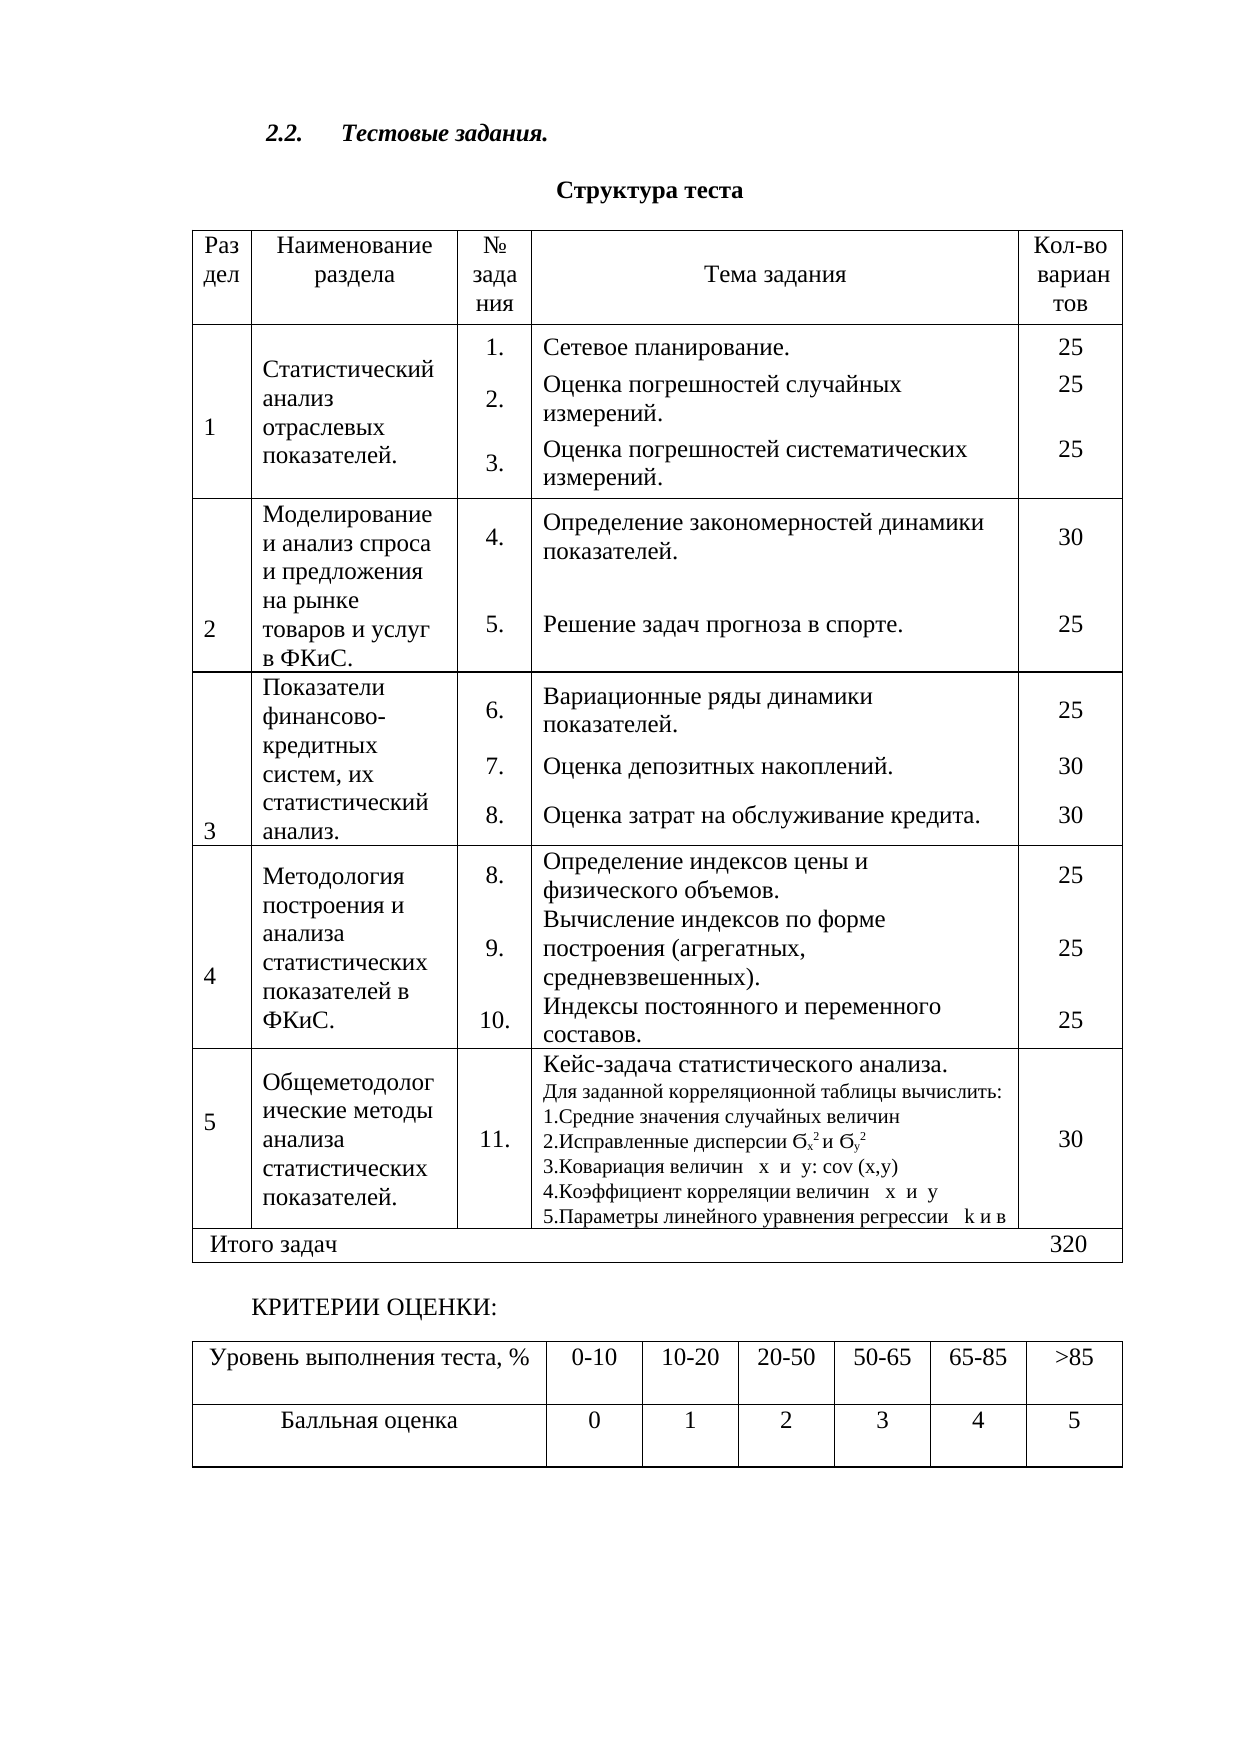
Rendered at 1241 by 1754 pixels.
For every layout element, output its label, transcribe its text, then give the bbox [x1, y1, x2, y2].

table_cell 25 [1019, 369, 1122, 427]
table_cell 30 [1019, 746, 1122, 784]
table_cell 25 [1019, 846, 1122, 903]
table_cell Сетевое планирование. [532, 325, 1018, 368]
table_cell Определение индексов цены и физического объемов. [532, 846, 1018, 903]
table_cell 1. [458, 325, 531, 368]
table_cell Оценка погрешностей случайных измерений. [532, 369, 1018, 427]
table_cell Оценка затрат на обслуживание кредита. [532, 784, 1018, 845]
table_cell 6. [458, 673, 531, 746]
table_cell Вариационные ряды динамики показателей. [532, 673, 1018, 746]
table_cell Методология построения и анализа статистических показателей в ФКиС. [252, 846, 457, 1048]
table_header Кол-во вариантов [1019, 231, 1122, 324]
table_cell 25 [1019, 673, 1122, 746]
table_cell 2 [193, 499, 251, 671]
table_cell Оценка погрешностей систематических измерений. [532, 427, 1018, 498]
table_cell 11. [458, 1049, 531, 1228]
table_cell 4 [931, 1405, 1026, 1466]
table_cell Кейс-задача статистического анализа. Для заданной корреляционной таблицы вычислить: 1.Средние значения случайных величин 2.Исправленные дисперсии Ϭх2 и Ϭу2 3.Ковариация величин x и y: cov (х,y) 4.Коэффициент корреляции величин x и y 5.Параметры линейного уравнения регрессии k и в [532, 1049, 1018, 1228]
table_cell 3 [835, 1405, 930, 1466]
table_cell 25 [1019, 325, 1122, 368]
table_cell Определение закономерностей динамики показателей. [532, 499, 1018, 573]
table_cell 30 [1019, 784, 1122, 845]
text Структура теста [177, 176, 1122, 204]
table_cell Индексы постоянного и переменного составов. [532, 991, 1018, 1048]
table_cell 25 [1019, 991, 1122, 1048]
table_header Тема задания [532, 231, 1018, 324]
table_cell 3. [458, 427, 531, 498]
table_cell Общеметодологические методы анализа статистических показателей. [252, 1049, 457, 1228]
table_header 0-10 [547, 1342, 642, 1404]
table_cell 30 [1019, 1049, 1122, 1228]
table_cell 8. [458, 784, 531, 845]
table_cell Балльная оценка [193, 1405, 546, 1466]
table_cell Статистический анализ отраслевых показателей. [252, 325, 457, 498]
table_header 50-65 [835, 1342, 930, 1404]
table_header Уровень выполнения теста, % [193, 1342, 546, 1404]
table_header 65-85 [931, 1342, 1026, 1404]
table_cell Показатели финансово-кредитных систем, их статистический анализ. [252, 673, 457, 845]
table_cell 8. [458, 846, 531, 903]
table_cell 2. [458, 369, 531, 427]
table_cell 25 [1019, 574, 1122, 671]
table_cell 7. [458, 746, 531, 784]
table_header 20-50 [739, 1342, 834, 1404]
table_cell Моделирование и анализ спроса и предложения на рынке товаров и услуг в ФКиС. [252, 499, 457, 671]
table_cell 9. [458, 904, 531, 991]
table_cell 10. [458, 991, 531, 1048]
table_cell Решение задач прогноза в спорте. [532, 574, 1018, 671]
table_cell Итого задач 320 [193, 1229, 1122, 1262]
table_cell 3 [193, 673, 251, 845]
text КРИТЕРИИ ОЦЕНКИ: [251, 1292, 1122, 1320]
table_cell 1 [643, 1405, 738, 1466]
table_cell 4 [193, 846, 251, 1048]
table_cell 5. [458, 574, 531, 671]
table_cell 5 [1027, 1405, 1122, 1466]
table_cell 2 [739, 1405, 834, 1466]
table_cell 0 [547, 1405, 642, 1466]
list Тестовые задания. [266, 118, 1122, 147]
table_header >85 [1027, 1342, 1122, 1404]
table_cell 5 [193, 1049, 251, 1228]
table_cell 1 [193, 325, 251, 498]
table_cell 25 [1019, 904, 1122, 991]
table_header № задания [458, 231, 531, 324]
table_cell 4. [458, 499, 531, 573]
table_cell Вычисление индексов по форме построения (агрегатных, средневзвешенных). [532, 904, 1018, 991]
table_header 10-20 [643, 1342, 738, 1404]
table_cell 30 [1019, 499, 1122, 573]
table_cell 25 [1019, 427, 1122, 498]
table_cell Оценка депозитных накоплений. [532, 746, 1018, 784]
table_header Раздел [193, 231, 251, 324]
table_header Наименование раздела [252, 231, 457, 324]
